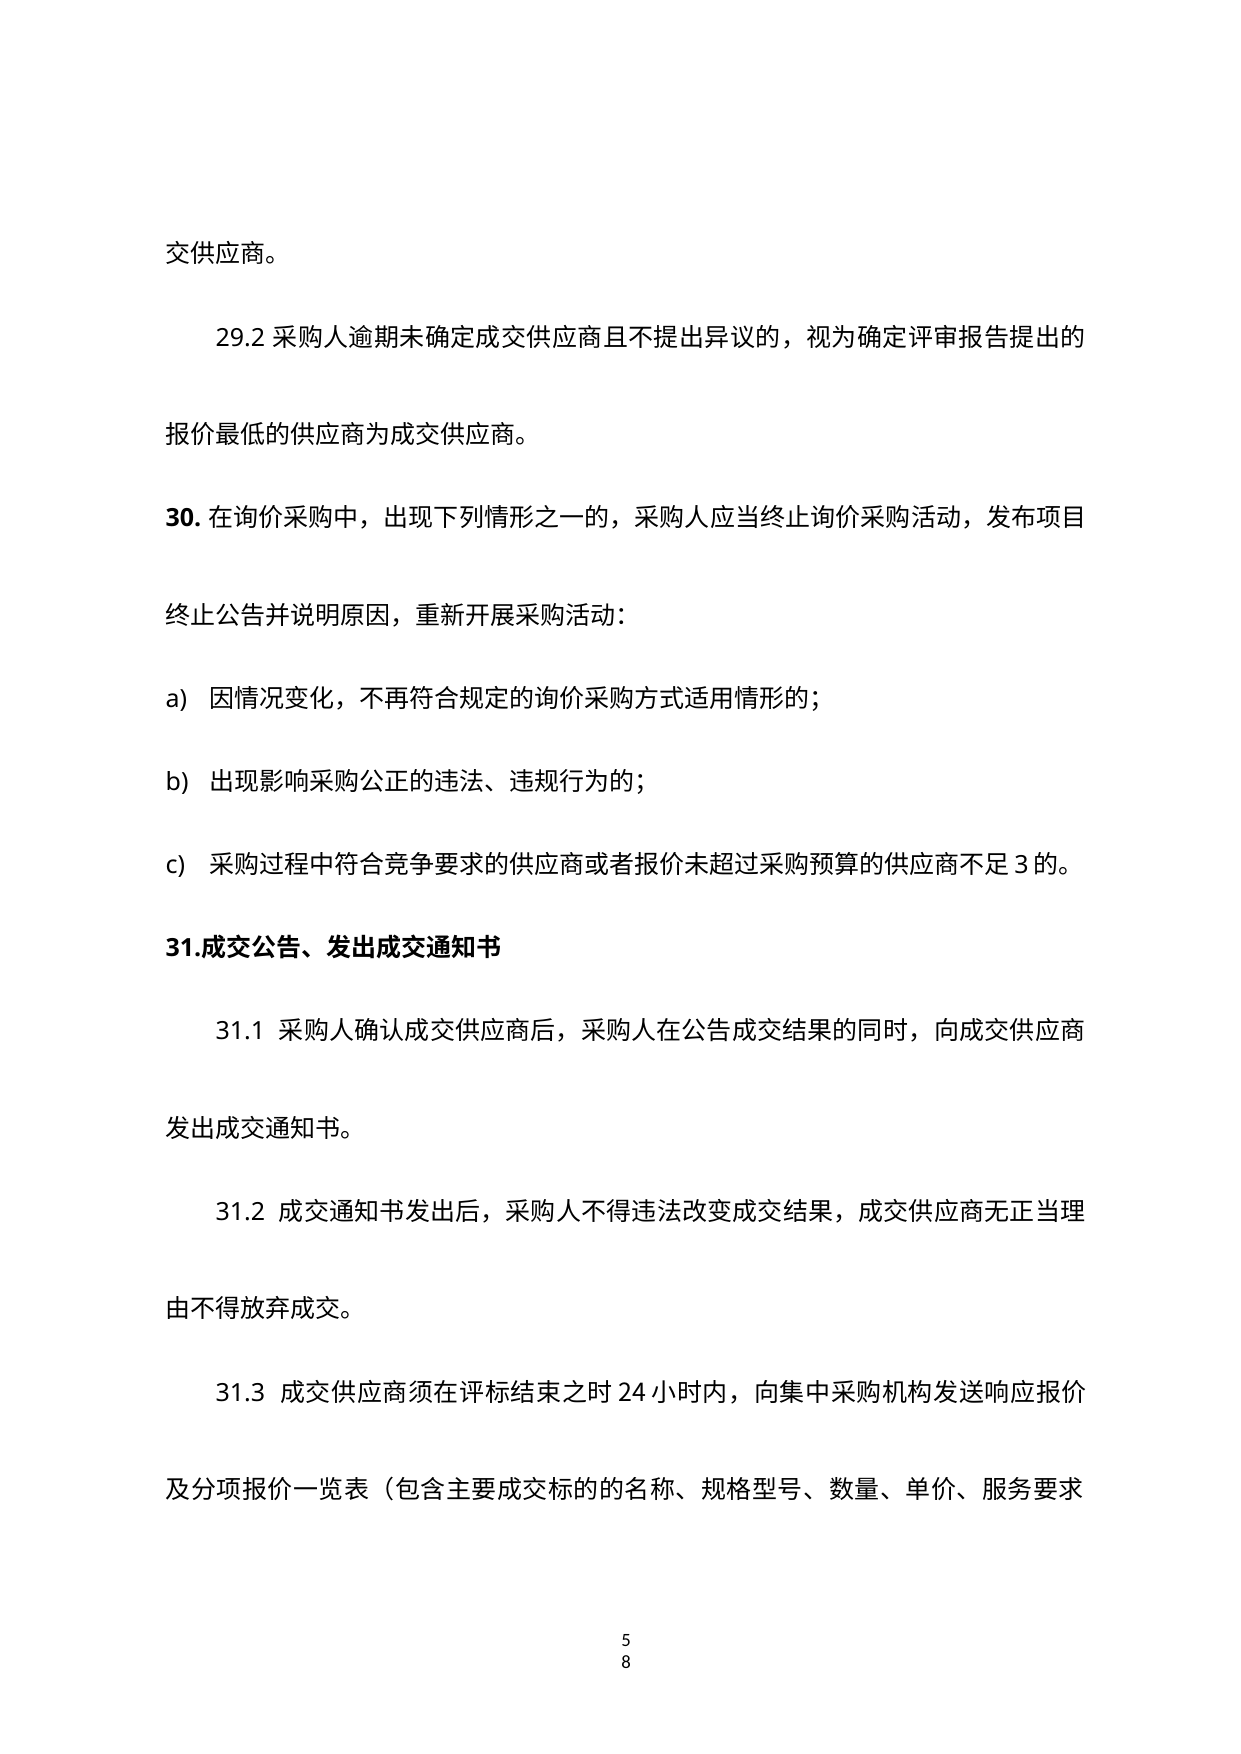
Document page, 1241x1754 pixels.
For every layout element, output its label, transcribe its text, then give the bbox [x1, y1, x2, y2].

list 出现影响采购公正的违法、违规行为的； [165, 747, 1087, 812]
list 采购过程中符合竞争要求的供应商或者报价未超过采购预算的供应商不足3的。 [165, 830, 1087, 895]
text 30. 在询价采购中，出现下列情形之一的，采购人应当终止询价采购活动，发布项目终止公告并说明原因，重新开展采购活动： [165, 483, 1087, 646]
text 31.2 成交通知书发出后，采购人不得违法改变成交结果，成交供应商无正当理由不得放弃成交。 [165, 1177, 1087, 1339]
text 31.1 采购人确认成交供应商后，采购人在公告成交结果的同时，向成交供应商发出成交通知书。 [165, 996, 1087, 1159]
list 因情况变化，不再符合规定的询价采购方式适用情形的； [165, 664, 1087, 729]
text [165, 1358, 1087, 1520]
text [165, 219, 1087, 284]
text 31.成交公告、发出成交通知书 [165, 913, 1087, 978]
text 29.2 采购人逾期未确定成交供应商且不提出异议的，视为确定评审报告提出的报价最低的供应商为成交供应商。 [165, 303, 1087, 465]
